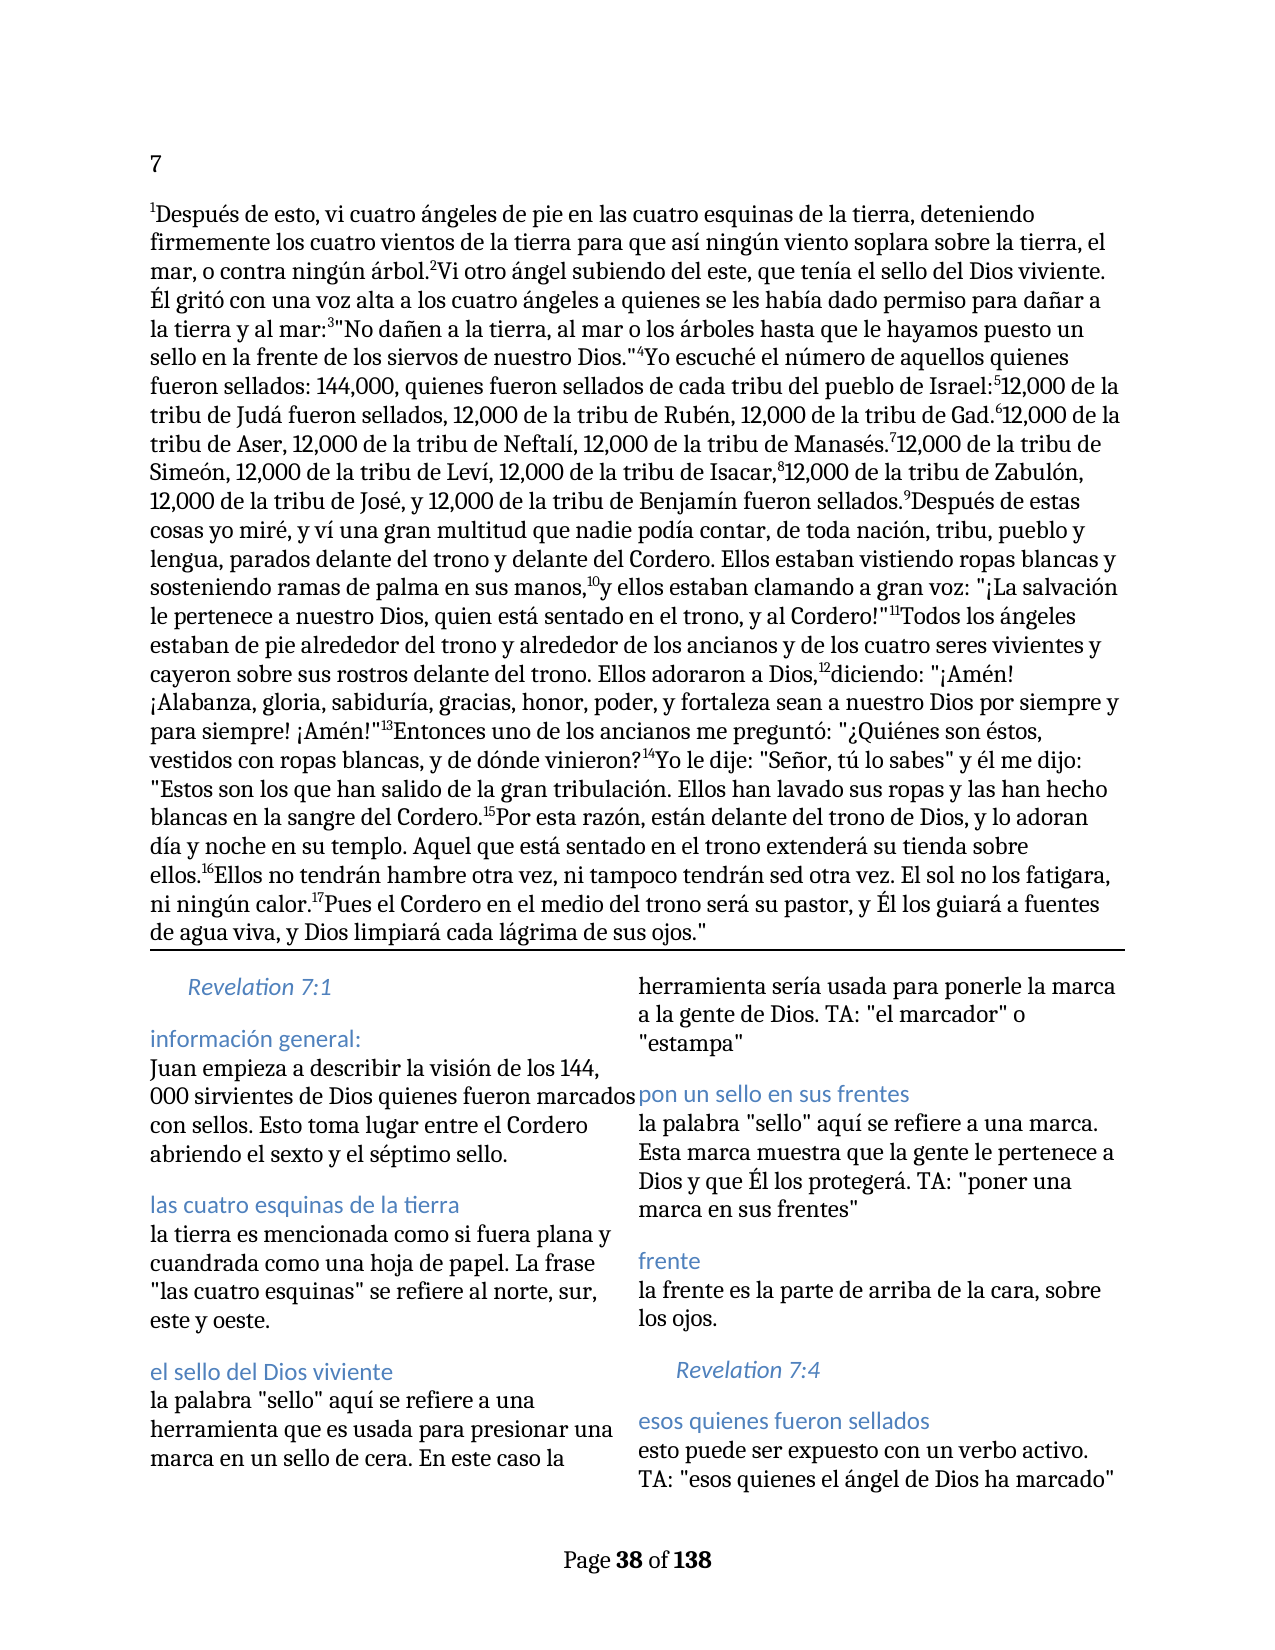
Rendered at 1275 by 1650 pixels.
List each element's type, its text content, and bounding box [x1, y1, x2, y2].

text Juan empieza a describir la visión de los 144, 000 sirvientes de Dios quienes fueron marcados con sellos. Esto toma lugar entre el Cordero abriendo el sexto y el séptimo sello. [150, 1053, 637, 1168]
text esto puede ser expuesto con un verbo activo. TA: "esos quienes el ángel de Dios ha marcado" [638, 1436, 1125, 1493]
subtitle esos quienes fueron sellados [638, 1405, 1125, 1436]
subtitle las cuatro esquinas de la tierra [150, 1189, 637, 1220]
text la tierra es mencionada como si fuera plana y cuandrada como una hoja de papel. La frase "las cuatro esquinas" se refiere al norte, sur, este y oeste. [150, 1220, 637, 1335]
text 1Después de esto, vi cuatro ángeles de pie en las cuatro esquinas de la tierra, deteniendo firmemente los cuatro vientos de la tierra para que así ningún viento soplara sobre la tierra, el mar, o contra ningún árbol.2Vi otro ángel subiendo del este, que tenía el sello del Dios viviente. Él gritó con una voz alta a los cuatro ángeles a quienes se les había dado permiso para dañar a la tierra y al mar:3"No dañen a la tierra, al mar o los árboles hasta que le hayamos puesto un sello en la frente de los siervos de nuestro Dios."4Yo escuché el número de aquellos quienes fueron sellados: 144,000, quienes fueron sellados de cada tribu del pueblo de Israel:512,000 de la tribu de Judá fueron sellados, 12,000 de la tribu de Rubén, 12,000 de la tribu de Gad.612,000 de la tribu de Aser, 12,000 de la tribu de Neftalí, 12,000 de la tribu de Manasés.712,000 de la tribu de Simeón, 12,000 de la tribu de Leví, 12,000 de la tribu de Isacar,812,000 de la tribu de Zabulón, 12,000 de la tribu de José, y 12,000 de la tribu de Benjamín fueron sellados.9Después de estas cosas yo miré, y ví una gran multitud que nadie podía contar, de toda nación, tribu, pueblo y lengua, parados delante del trono y delante del Cordero. Ellos estaban vistiendo ropas blancas y sosteniendo ramas de palma en sus manos,10y ellos estaban clamando a gran voz: "¡La salvación le pertenece a nuestro Dios, quien está sentado en el trono, y al Cordero!"11Todos los ángeles estaban de pie alrededor del trono y alrededor de los ancianos y de los cuatro seres vivientes y cayeron sobre sus rostros delante del trono. Ellos adoraron a Dios,12diciendo: "¡Amén! ¡Alabanza, gloria, sabiduría, gracias, honor, poder, y fortaleza sean a nuestro Dios por siempre y para siempre! ¡Amén!"13Entonces uno de los ancianos me preguntó: "¿Quiénes son éstos, vestidos con ropas blancas, y de dónde vinieron?14Yo le dije: "Señor, tú lo sabes" y él me dijo: "Estos son los que han salido de la gran tribulación. Ellos han lavado sus ropas y las han hecho blancas en la sangre del Cordero.15Por esta razón, están delante del trono de Dios, y lo adoran día y noche en su templo. Aquel que está sentado en el trono extenderá su tienda sobre ellos.16Ellos no tendrán hambre otra vez, ni tampoco tendrán sed otra vez. El sol no los fatigara, ni ningún calor.17Pues el Cordero en el medio del trono será su pastor, y Él los guiará a fuentes de agua viva, y Dios limpiará cada lágrima de sus ojos." [150, 199, 1125, 949]
text la palabra "sello" aquí se refiere a una marca. Esta marca muestra que la gente le pertenece a Dios y que Él los protegerá. TA: "poner una marca en sus frentes" [638, 1109, 1125, 1224]
subtitle Revelation 7:4 [638, 1354, 1125, 1384]
subtitle información general: [150, 1023, 637, 1053]
subtitle frente [638, 1245, 1125, 1276]
text la frente es la parte de arriba de la cara, sobre los ojos. [638, 1276, 1125, 1333]
subtitle el sello del Dios viviente [150, 1356, 637, 1386]
text 7 [150, 150, 1125, 179]
text la palabra "sello" aquí se refiere a una herramienta que es usada para presionar una marca en un sello de cera. En este caso la herramienta sería usada para ponerle la marca a la gente de Dios. TA: "el marcador" o "estampa" [150, 1386, 637, 1472]
text la palabra "sello" aquí se refiere a una herramienta que es usada para presionar una marca en un sello de cera. En este caso la herramienta sería usada para ponerle la marca a la gente de Dios. TA: "el marcador" o "estampa" [638, 972, 1125, 1058]
subtitle Revelation 7:1 [150, 972, 637, 1002]
subtitle pon un sello en sus frentes [638, 1079, 1125, 1109]
